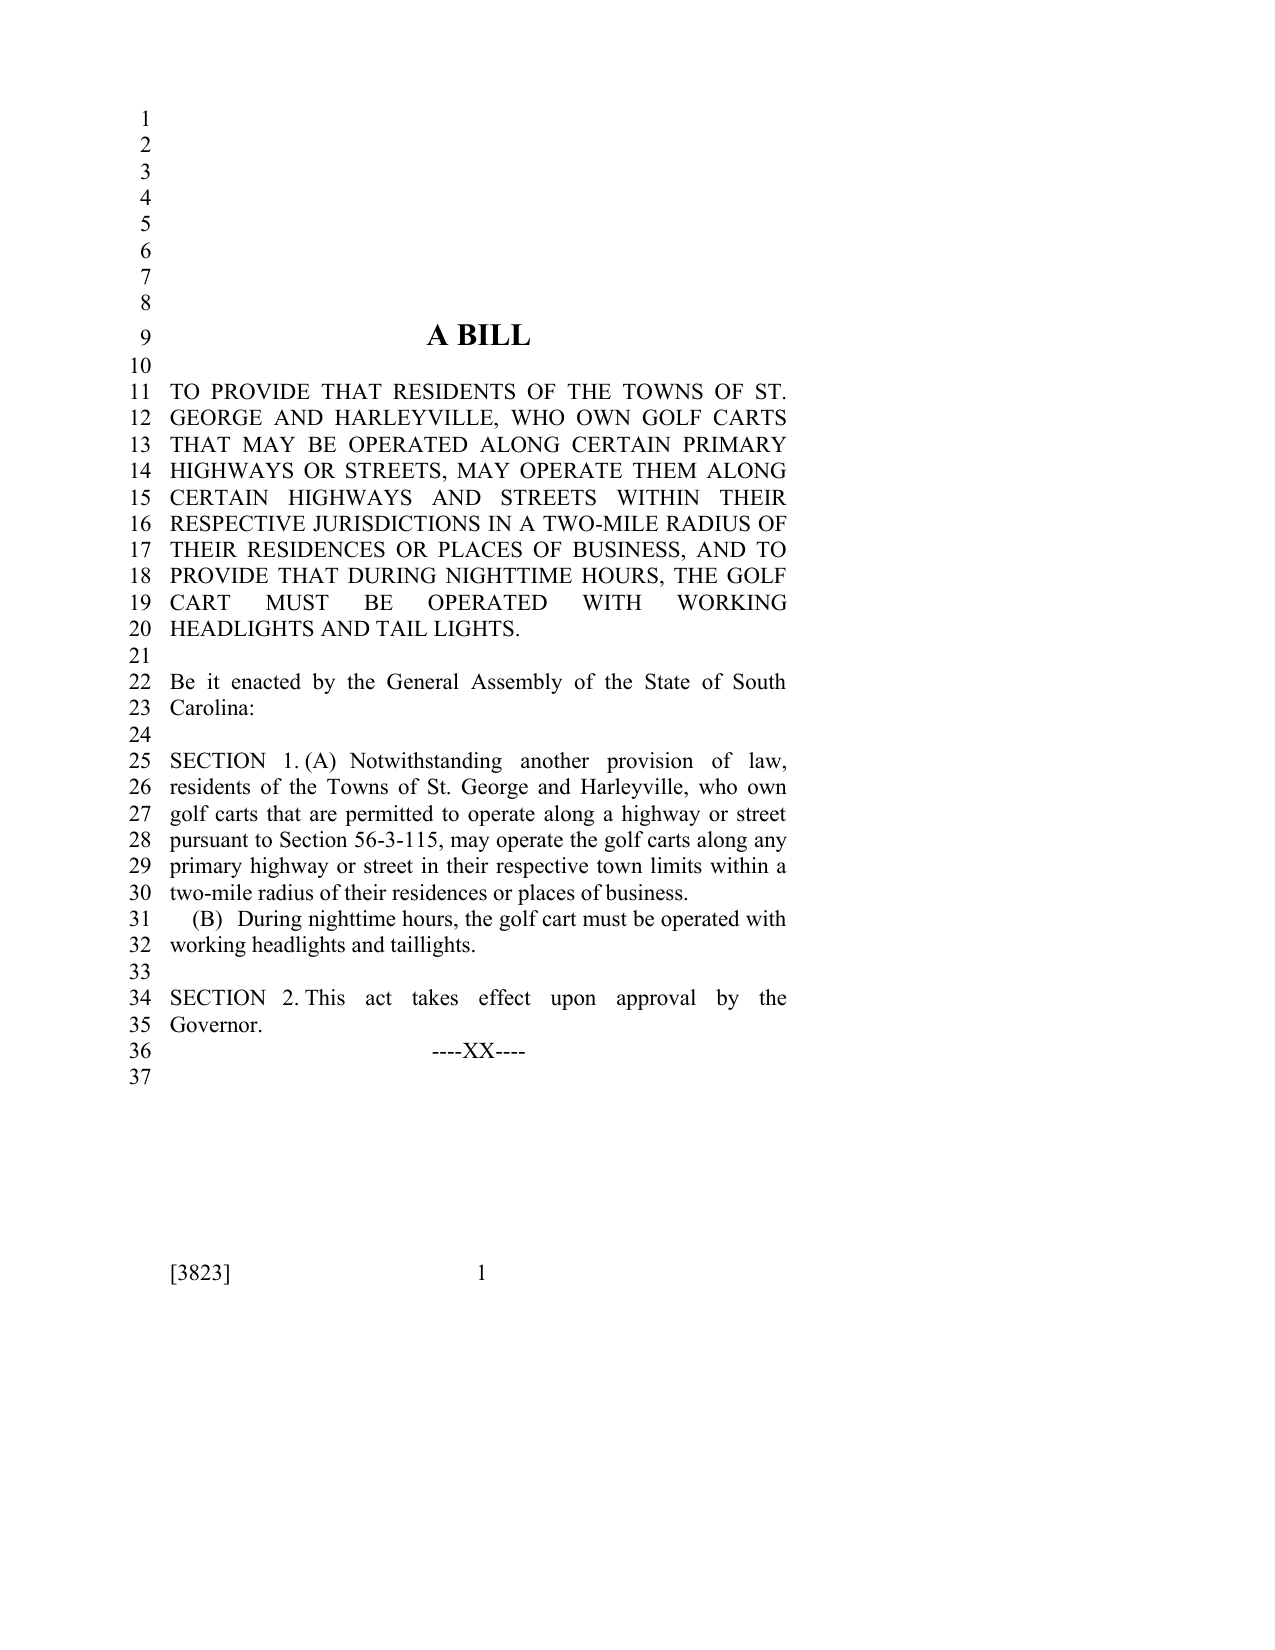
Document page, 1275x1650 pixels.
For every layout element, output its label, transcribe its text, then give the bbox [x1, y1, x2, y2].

text SECTION 2. This act takes effect upon approval by the Governor. [169, 984, 787, 1037]
text A BILL [169, 316, 787, 352]
text (B) During nighttime hours, the golf cart must be operated with working headlights and taillights. [169, 905, 787, 958]
text ----XX---- [169, 1037, 787, 1063]
text TO PROVIDE THAT RESIDENTS OF THE TOWNS OF ST. GEORGE AND HARLEYVILLE, WHO OWN GOLF CARTS THAT MAY BE OPERATED ALONG CERTAIN PRIMARY HIGHWAYS OR STREETS, MAY OPERATE THEM ALONG CERTAIN HIGHWAYS AND STREETS WITHIN THEIR RESPECTIVE JURISDICTIONS IN A TWO-MILE RADIUS OF THEIR RESIDENCES OR PLACES OF BUSINESS, AND TO PROVIDE THAT DURING NIGHTTIME HOURS, THE GOLF CART MUST BE OPERATED WITH WORKING HEADLIGHTS AND TAIL LIGHTS. [169, 378, 787, 642]
text Be it enacted by the General Assembly of the State of South Carolina: [169, 668, 787, 721]
text SECTION 1. (A) Notwithstanding another provision of law, residents of the Towns of St. George and Harleyville, who own golf carts that are permitted to operate along a highway or street pursuant to Section 56-3-115, may operate the golf carts along any primary highway or street in their respective town limits within a two-mile radius of their residences or places of business. [169, 747, 787, 905]
